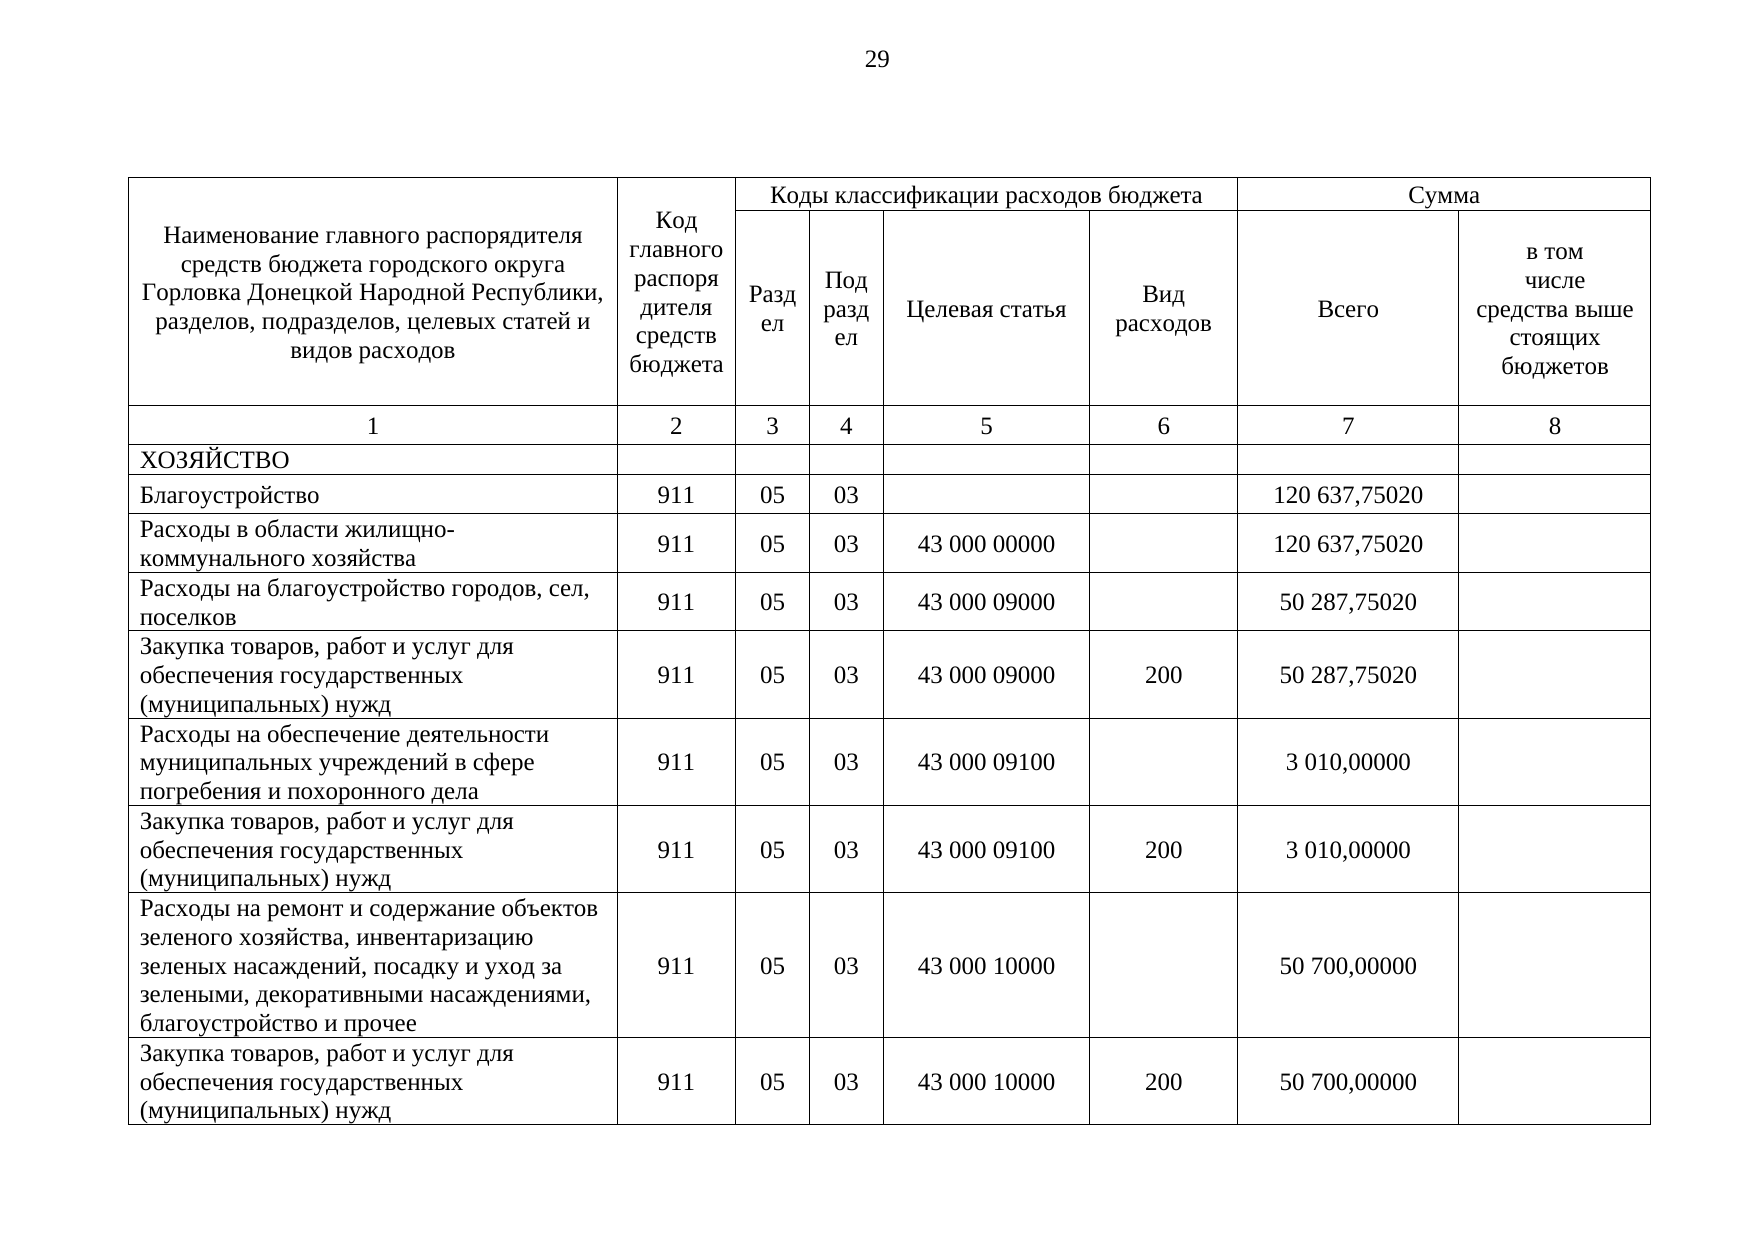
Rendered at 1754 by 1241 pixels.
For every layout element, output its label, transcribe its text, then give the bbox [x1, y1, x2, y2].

table_cell 5 [884, 406, 1089, 444]
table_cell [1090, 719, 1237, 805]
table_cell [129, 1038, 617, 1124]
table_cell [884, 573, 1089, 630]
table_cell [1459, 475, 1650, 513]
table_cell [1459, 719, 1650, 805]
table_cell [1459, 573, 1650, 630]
table_cell 4 [810, 406, 883, 444]
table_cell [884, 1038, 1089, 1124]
table_header Наименование главного распорядителя средств бюджета городского округа Горловка Донецкой Народной Республики, разделов, подразделов, целевых статей и видов расходов [129, 178, 617, 405]
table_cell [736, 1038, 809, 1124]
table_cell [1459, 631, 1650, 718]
table_header Код главного распорядителя средств бюджета [618, 178, 735, 405]
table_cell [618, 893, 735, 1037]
table_cell в том числе средства выше стоящих бюджетов [1459, 211, 1650, 405]
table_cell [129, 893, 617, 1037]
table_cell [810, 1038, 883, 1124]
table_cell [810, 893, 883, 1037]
table_cell 6 [1090, 406, 1237, 444]
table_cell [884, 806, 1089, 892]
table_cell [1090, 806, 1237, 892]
table_cell Подраздел [810, 211, 883, 405]
table_cell Всего [1238, 211, 1458, 405]
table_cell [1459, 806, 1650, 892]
table_cell Раздел [736, 211, 809, 405]
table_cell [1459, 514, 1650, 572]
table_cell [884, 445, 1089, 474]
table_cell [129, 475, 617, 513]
table_cell 7 [1238, 406, 1458, 444]
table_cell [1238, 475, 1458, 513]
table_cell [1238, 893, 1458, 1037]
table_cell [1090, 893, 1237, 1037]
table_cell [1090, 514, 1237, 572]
table_cell 2 [618, 406, 735, 444]
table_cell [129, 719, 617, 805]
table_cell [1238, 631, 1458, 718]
table_header Сумма [1238, 178, 1650, 210]
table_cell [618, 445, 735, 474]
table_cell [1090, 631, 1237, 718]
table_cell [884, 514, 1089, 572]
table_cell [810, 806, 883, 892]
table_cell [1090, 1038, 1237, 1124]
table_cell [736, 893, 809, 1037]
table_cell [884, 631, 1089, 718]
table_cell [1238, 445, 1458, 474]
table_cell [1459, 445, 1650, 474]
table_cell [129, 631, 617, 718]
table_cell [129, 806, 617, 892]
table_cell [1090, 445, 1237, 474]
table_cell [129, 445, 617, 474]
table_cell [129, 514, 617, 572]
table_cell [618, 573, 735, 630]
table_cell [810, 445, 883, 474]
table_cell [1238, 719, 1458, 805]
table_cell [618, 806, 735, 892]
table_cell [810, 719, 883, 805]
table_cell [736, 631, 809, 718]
table_cell 1 [129, 406, 617, 444]
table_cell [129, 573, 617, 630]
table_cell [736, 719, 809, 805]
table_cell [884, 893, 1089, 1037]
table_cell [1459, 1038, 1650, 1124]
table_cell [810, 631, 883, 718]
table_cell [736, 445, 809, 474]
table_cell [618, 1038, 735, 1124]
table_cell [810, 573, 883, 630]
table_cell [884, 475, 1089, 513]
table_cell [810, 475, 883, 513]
table_cell 8 [1459, 406, 1650, 444]
table_cell Целевая статья [884, 211, 1089, 405]
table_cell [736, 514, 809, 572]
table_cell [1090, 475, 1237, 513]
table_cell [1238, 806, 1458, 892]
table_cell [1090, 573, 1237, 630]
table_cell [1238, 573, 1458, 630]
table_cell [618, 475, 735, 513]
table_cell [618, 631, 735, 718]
table_cell Вид расходов [1090, 211, 1237, 405]
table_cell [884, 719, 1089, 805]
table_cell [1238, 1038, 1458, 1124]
table_cell 3 [736, 406, 809, 444]
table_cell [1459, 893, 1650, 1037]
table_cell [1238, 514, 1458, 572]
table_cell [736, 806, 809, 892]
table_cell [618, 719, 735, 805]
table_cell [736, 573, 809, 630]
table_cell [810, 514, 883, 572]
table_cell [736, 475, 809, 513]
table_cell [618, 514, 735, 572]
table_header Коды классификации расходов бюджета [736, 178, 1237, 210]
